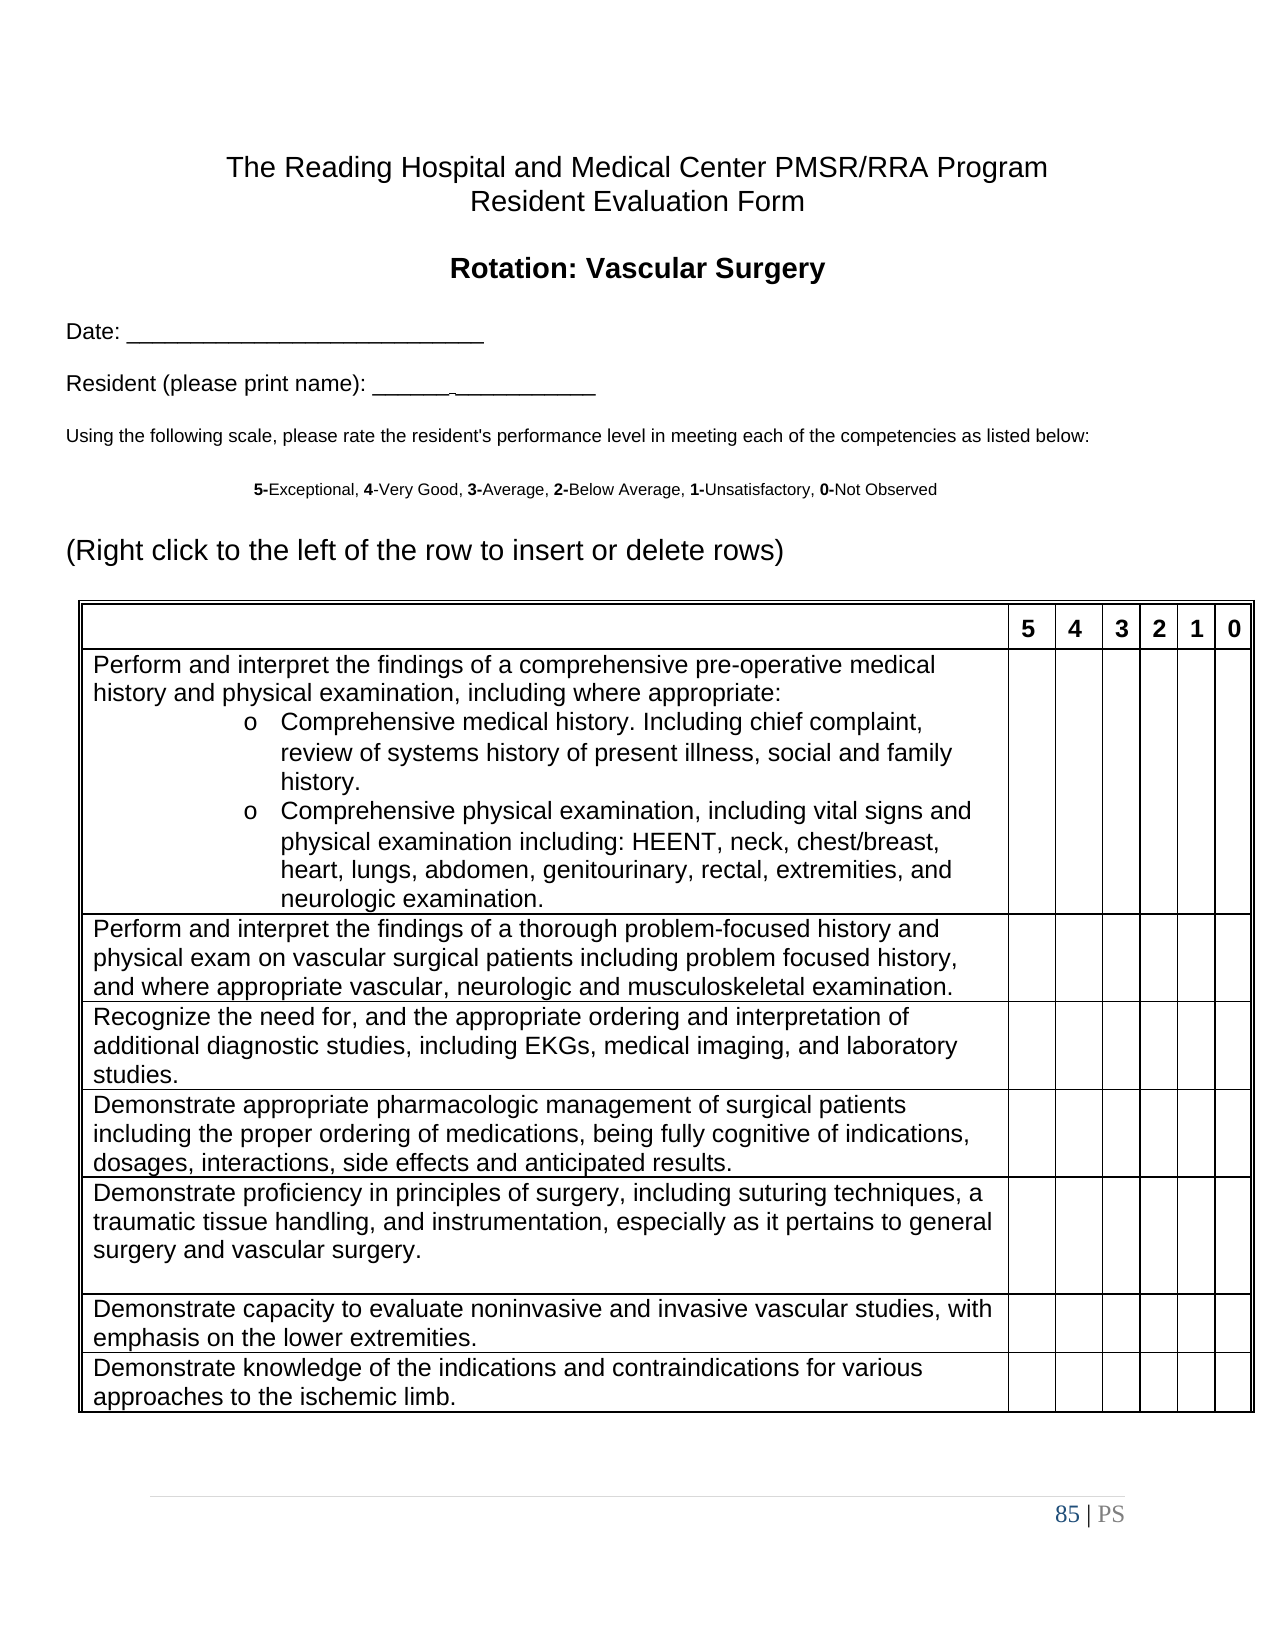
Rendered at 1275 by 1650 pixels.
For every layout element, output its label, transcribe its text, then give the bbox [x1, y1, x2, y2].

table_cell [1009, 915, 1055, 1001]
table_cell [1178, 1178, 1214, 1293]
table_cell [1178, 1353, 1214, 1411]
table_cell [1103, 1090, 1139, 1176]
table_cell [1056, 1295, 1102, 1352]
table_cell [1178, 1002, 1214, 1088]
text (Right click to the left of the row to insert or delete rows) [66, 533, 1125, 566]
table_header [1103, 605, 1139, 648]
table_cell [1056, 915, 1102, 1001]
text Using the following scale, please rate the resident's performance level in meeting each of the competencies as listed below: [66, 425, 1125, 446]
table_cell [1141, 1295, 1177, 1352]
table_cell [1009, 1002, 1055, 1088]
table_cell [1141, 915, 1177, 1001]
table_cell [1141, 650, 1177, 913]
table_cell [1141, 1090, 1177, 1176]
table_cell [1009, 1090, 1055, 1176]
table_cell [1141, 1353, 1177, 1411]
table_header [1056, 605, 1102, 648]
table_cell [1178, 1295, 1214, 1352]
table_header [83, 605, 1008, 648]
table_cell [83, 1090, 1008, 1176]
text The Reading Hospital and Medical Center PMSR/RRA Program [150, 150, 1125, 183]
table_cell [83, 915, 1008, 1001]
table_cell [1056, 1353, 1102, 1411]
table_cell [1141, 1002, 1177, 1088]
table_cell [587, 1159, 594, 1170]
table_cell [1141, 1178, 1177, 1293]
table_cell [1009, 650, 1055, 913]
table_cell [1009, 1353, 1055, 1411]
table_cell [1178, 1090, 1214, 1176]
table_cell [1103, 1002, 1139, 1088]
text 5-Exceptional, 4-Very Good, 3-Average, 2-Below Average, 1-Unsatisfactory, 0-Not Observed [66, 480, 1125, 499]
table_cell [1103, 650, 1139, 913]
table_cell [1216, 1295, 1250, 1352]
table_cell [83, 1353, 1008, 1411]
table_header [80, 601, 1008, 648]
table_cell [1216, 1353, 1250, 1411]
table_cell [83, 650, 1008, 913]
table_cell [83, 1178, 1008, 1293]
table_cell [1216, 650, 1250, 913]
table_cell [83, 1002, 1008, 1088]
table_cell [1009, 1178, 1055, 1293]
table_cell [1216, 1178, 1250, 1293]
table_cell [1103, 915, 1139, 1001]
text Date: ____________________________ [66, 318, 1125, 344]
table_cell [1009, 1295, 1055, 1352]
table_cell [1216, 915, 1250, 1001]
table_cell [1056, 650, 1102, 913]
text Resident Evaluation Form [150, 183, 1125, 217]
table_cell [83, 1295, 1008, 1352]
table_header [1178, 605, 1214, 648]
text Resident (please print name): ______ ___________ [66, 370, 1125, 397]
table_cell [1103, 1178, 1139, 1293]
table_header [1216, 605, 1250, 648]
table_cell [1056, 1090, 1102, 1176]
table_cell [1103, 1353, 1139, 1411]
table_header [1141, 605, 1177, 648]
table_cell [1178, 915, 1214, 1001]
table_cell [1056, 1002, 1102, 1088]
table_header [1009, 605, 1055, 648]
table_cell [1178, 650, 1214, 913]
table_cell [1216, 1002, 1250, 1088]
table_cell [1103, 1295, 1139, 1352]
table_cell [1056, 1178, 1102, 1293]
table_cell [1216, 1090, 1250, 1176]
text Rotation: Vascular Surgery [150, 251, 1125, 284]
